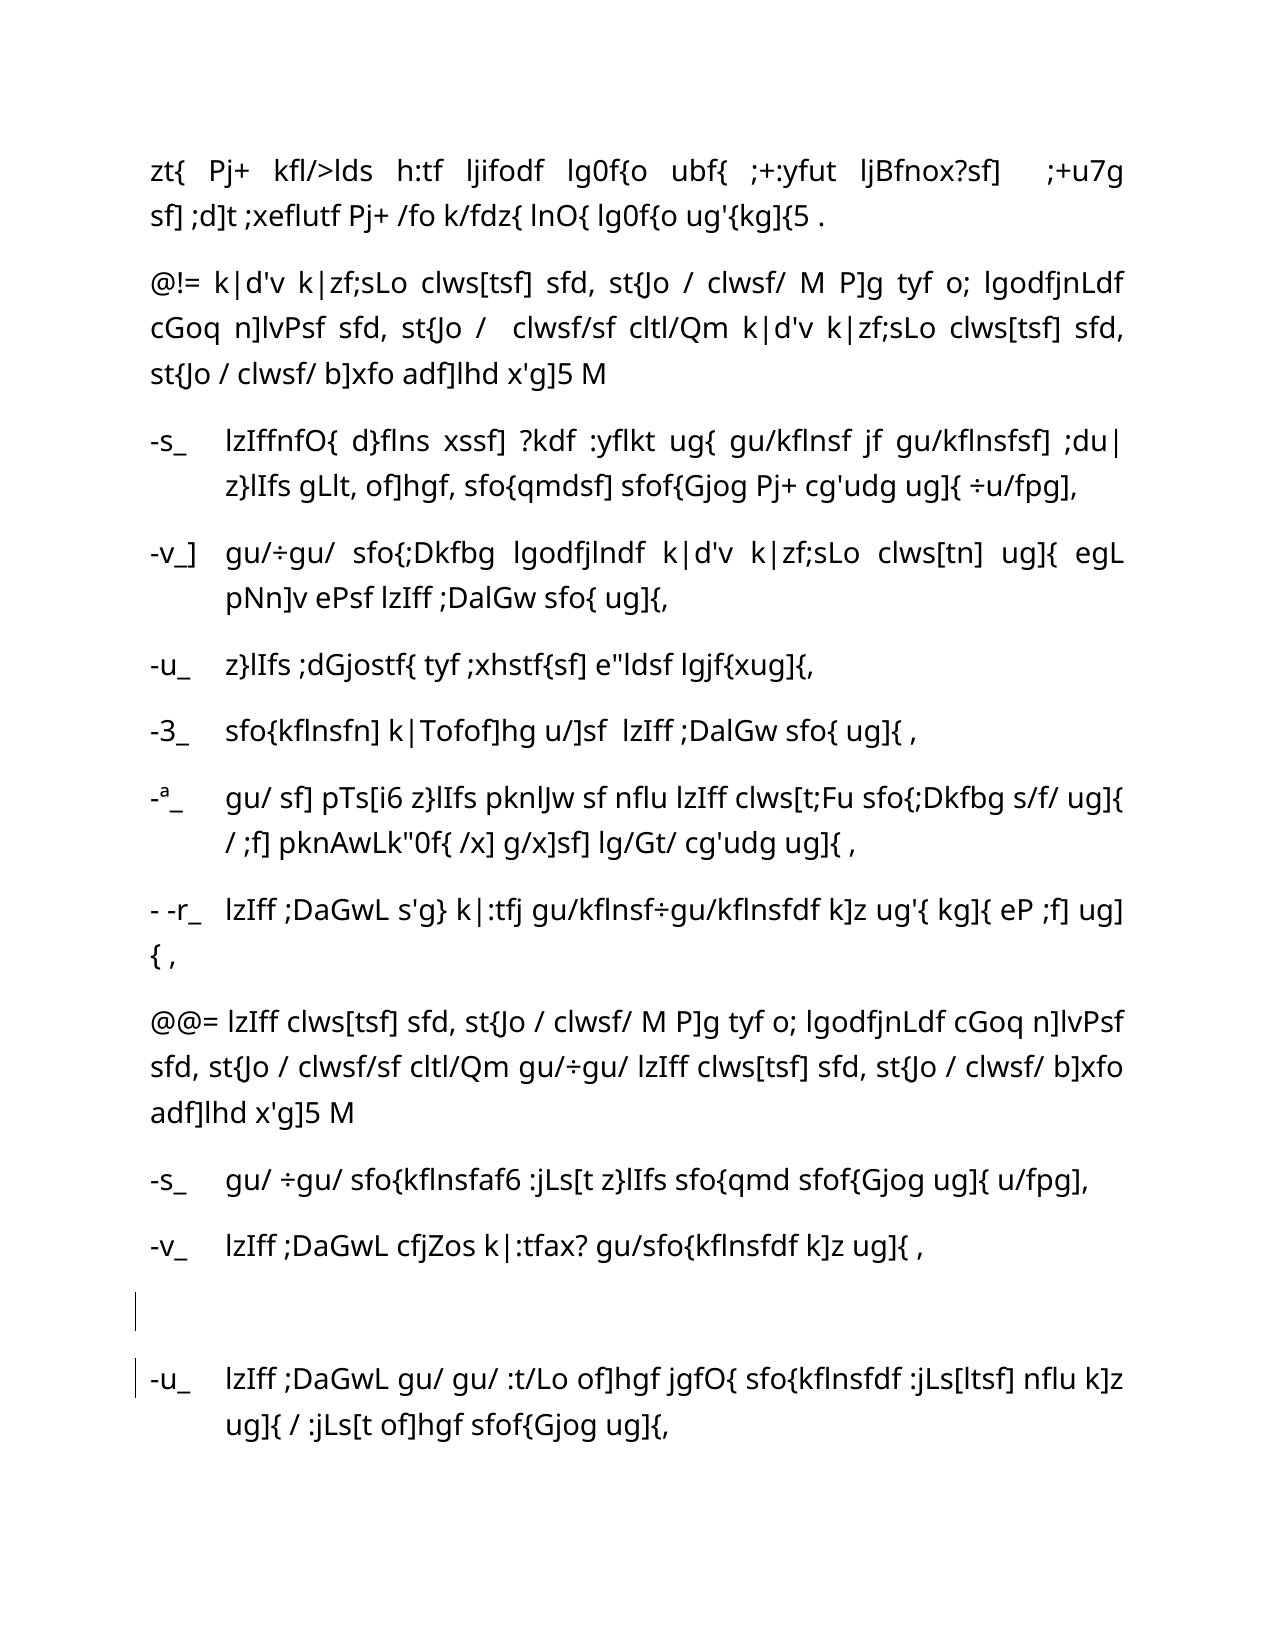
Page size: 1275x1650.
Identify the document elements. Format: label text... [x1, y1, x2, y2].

text -3_ sfo{kflnsfn] k|Tofof]hg u/]sf lzIff ;DalGw sfo{ ug]{ , [150, 710, 1125, 750]
text @@= lzIff clws[tsf] sfd, st{Jo / clwsf/ M P]g tyf o; lgodfjnLdf cGoq n]lvPsf sfd, st{Jo / clwsf/sf cltl/Qm gu/÷gu/ lzIff clws[tsf] sfd, st{Jo / clwsf/ b]xfo adf]lhd x'g]5 M [150, 1001, 1125, 1132]
text -u_ z}lIfs ;dGjostf{ tyf ;xhstf{sf] e"ldsf lgjf{xug]{, [150, 644, 1125, 684]
text -v_ lzIff ;DaGwL cfjZos k|:tfax? gu/sfo{kflnsfdf k]z ug]{ , [150, 1225, 1125, 1265]
text -v_] gu/÷gu/ sfo{;Dkfbg lgodfjlndf k|d'v k|zf;sLo clws[tn] ug]{ egL pNn]v ePsf lzIff ;DalGw sfo{ ug]{, [150, 532, 1125, 617]
text -u_ lzIff ;DaGwL gu/ gu/ :t/Lo of]hgf jgfO{ sfo{kflnsfdf :jLs[ltsf] nflu k]z ug]{ / :jLs[t of]hgf sfof{Gjog ug]{, [150, 1358, 1125, 1443]
text -ª_ gu/ sf] pTs[i6 z}lIfs pknlJw sf nflu lzIff clws[t;Fu sfo{;Dkfbg s/f/ ug]{ / ;f] pknAwLk"0f{ /x] g/x]sf] lg/Gt/ cg'udg ug]{ , [150, 777, 1125, 862]
text - -r_ lzIff ;DaGwL s'g} k|:tfj gu/kflnsf÷gu/kflnsfdf k]z ug'{ kg]{ eP ;f] ug]{ , [150, 889, 1125, 974]
text @!= k|d'v k|zf;sLo clws[tsf] sfd, st{Jo / clwsf/ M P]g tyf o; lgodfjnLdf cGoq n]lvPsf sfd, st{Jo / clwsf/sf cltl/Qm k|d'v k|zf;sLo clws[tsf] sfd, st{Jo / clwsf/ b]xfo adf]lhd x'g]5 M [150, 262, 1125, 393]
text -s_ gu/ ÷gu/ sfo{kflnsfaf6 :jLs[t z}lIfs sfo{qmd sfof{Gjog ug]{ u/fpg], [150, 1159, 1125, 1198]
text -s_ lzIffnfO{ d}flns xssf] ?kdf :yflkt ug{ gu/kflnsf jf gu/kflnsfsf] ;du| z}lIfs gLlt, of]hgf, sfo{qmdsf] sfof{Gjog Pj+ cg'udg ug]{ ÷u/fpg], [150, 420, 1125, 505]
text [150, 150, 1125, 235]
